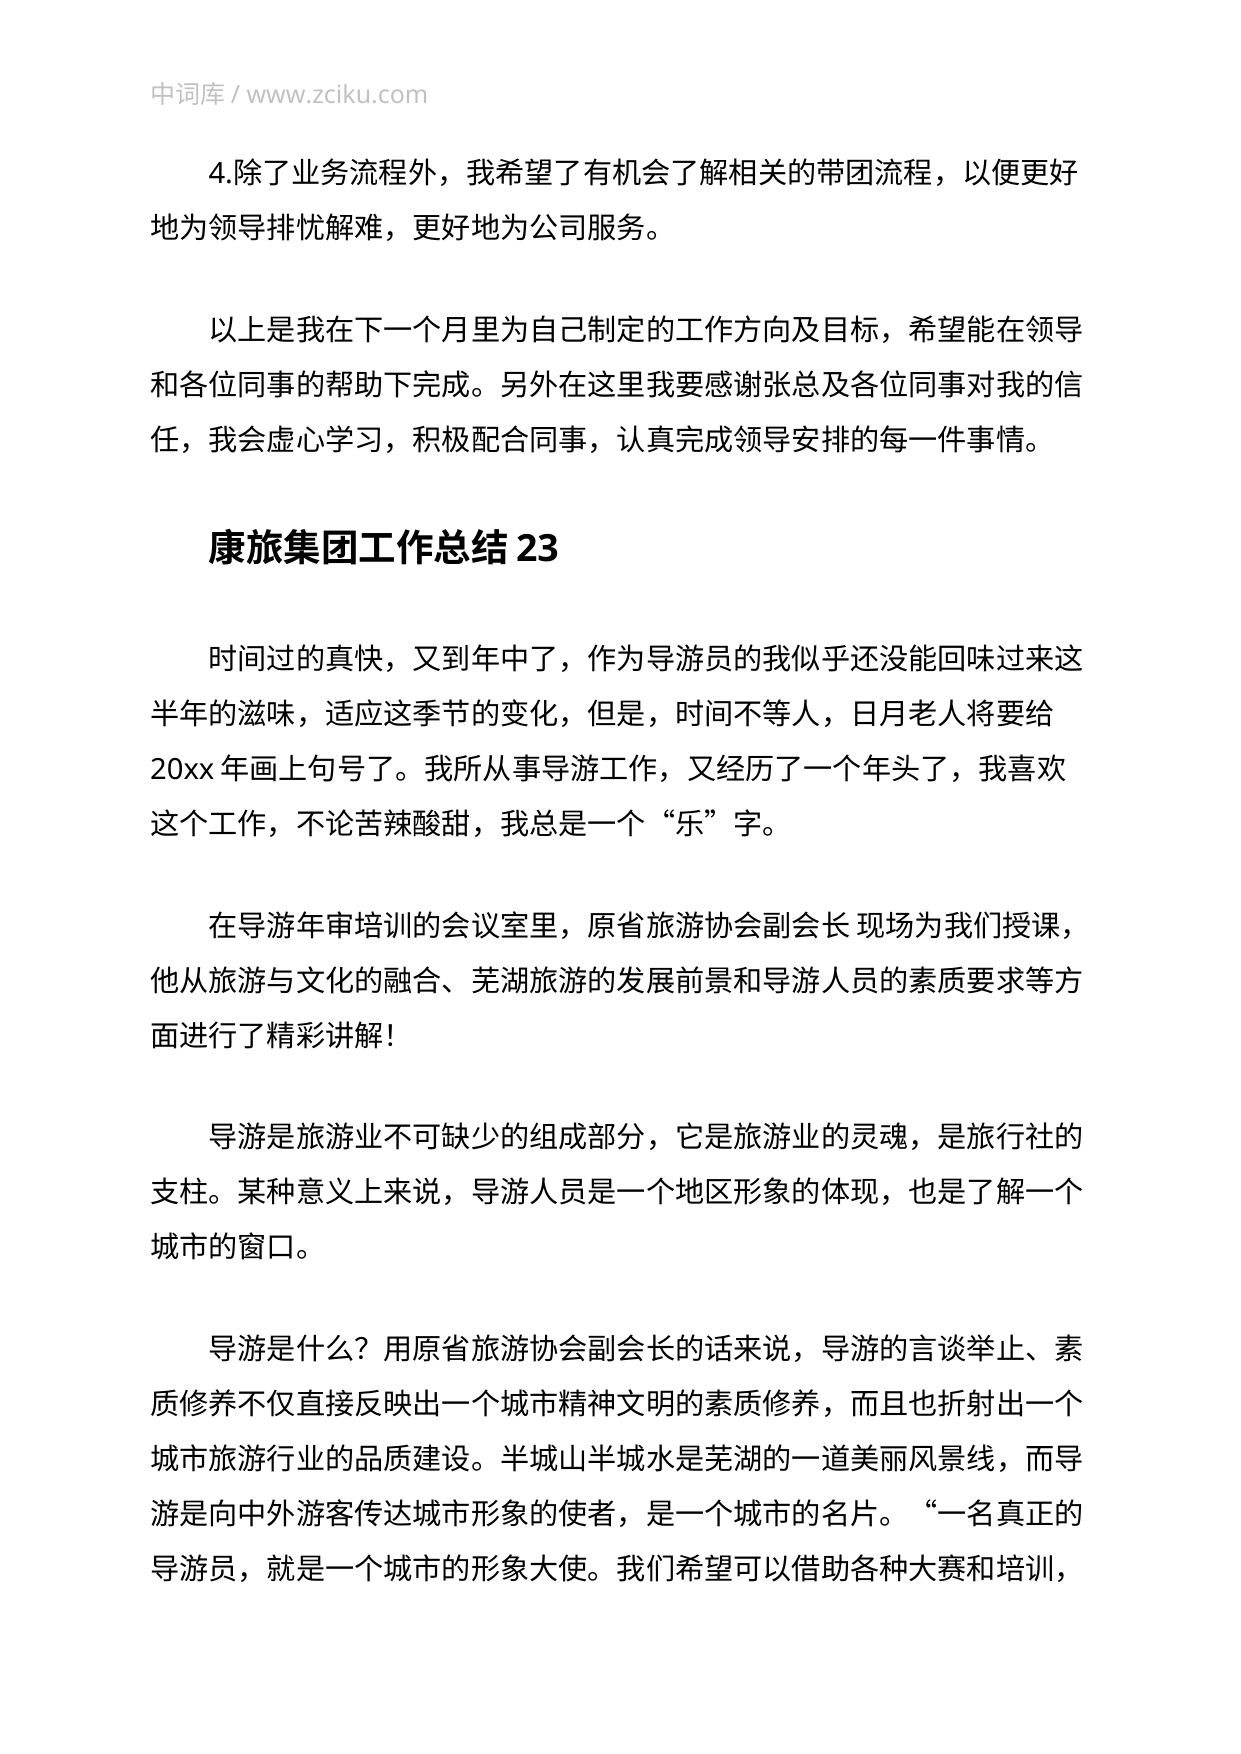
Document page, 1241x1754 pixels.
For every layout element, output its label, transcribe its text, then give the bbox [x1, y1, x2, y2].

text 4.除了业务流程外，我希望了有机会了解相关的带团流程，以便更好地为领导排忧解难，更好地为公司服务。 [150, 150, 1090, 247]
text 时间过的真快，又到年中了，作为导游员的我似乎还没能回味过来这半年的滋味，适应这季节的变化，但是，时间不等人，日月老人将要给20xx年画上句号了。我所从事导游工作，又经历了一个年头了，我喜欢这个工作，不论苦辣酸甜，我总是一个“乐”字。 [150, 636, 1090, 843]
text 康旅集团工作总结23 [150, 518, 1090, 573]
text 导游是旅游业不可缺少的组成部分，它是旅游业的灵魂，是旅行社的支柱。某种意义上来说，导游人员是一个地区形象的体现，也是了解一个城市的窗口。 [150, 1114, 1090, 1266]
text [150, 1326, 1090, 1587]
text 在导游年审培训的会议室里，原省旅游协会副会长 现场为我们授课，他从旅游与文化的融合、芜湖旅游的发展前景和导游人员的素质要求等方面进行了精彩讲解！ [150, 902, 1090, 1054]
text 以上是我在下一个月里为自己制定的工作方向及目标，希望能在领导和各位同事的帮助下完成。另外在这里我要感谢张总及各位同事对我的信任，我会虚心学习，积极配合同事，认真完成领导安排的每一件事情。 [150, 307, 1090, 459]
